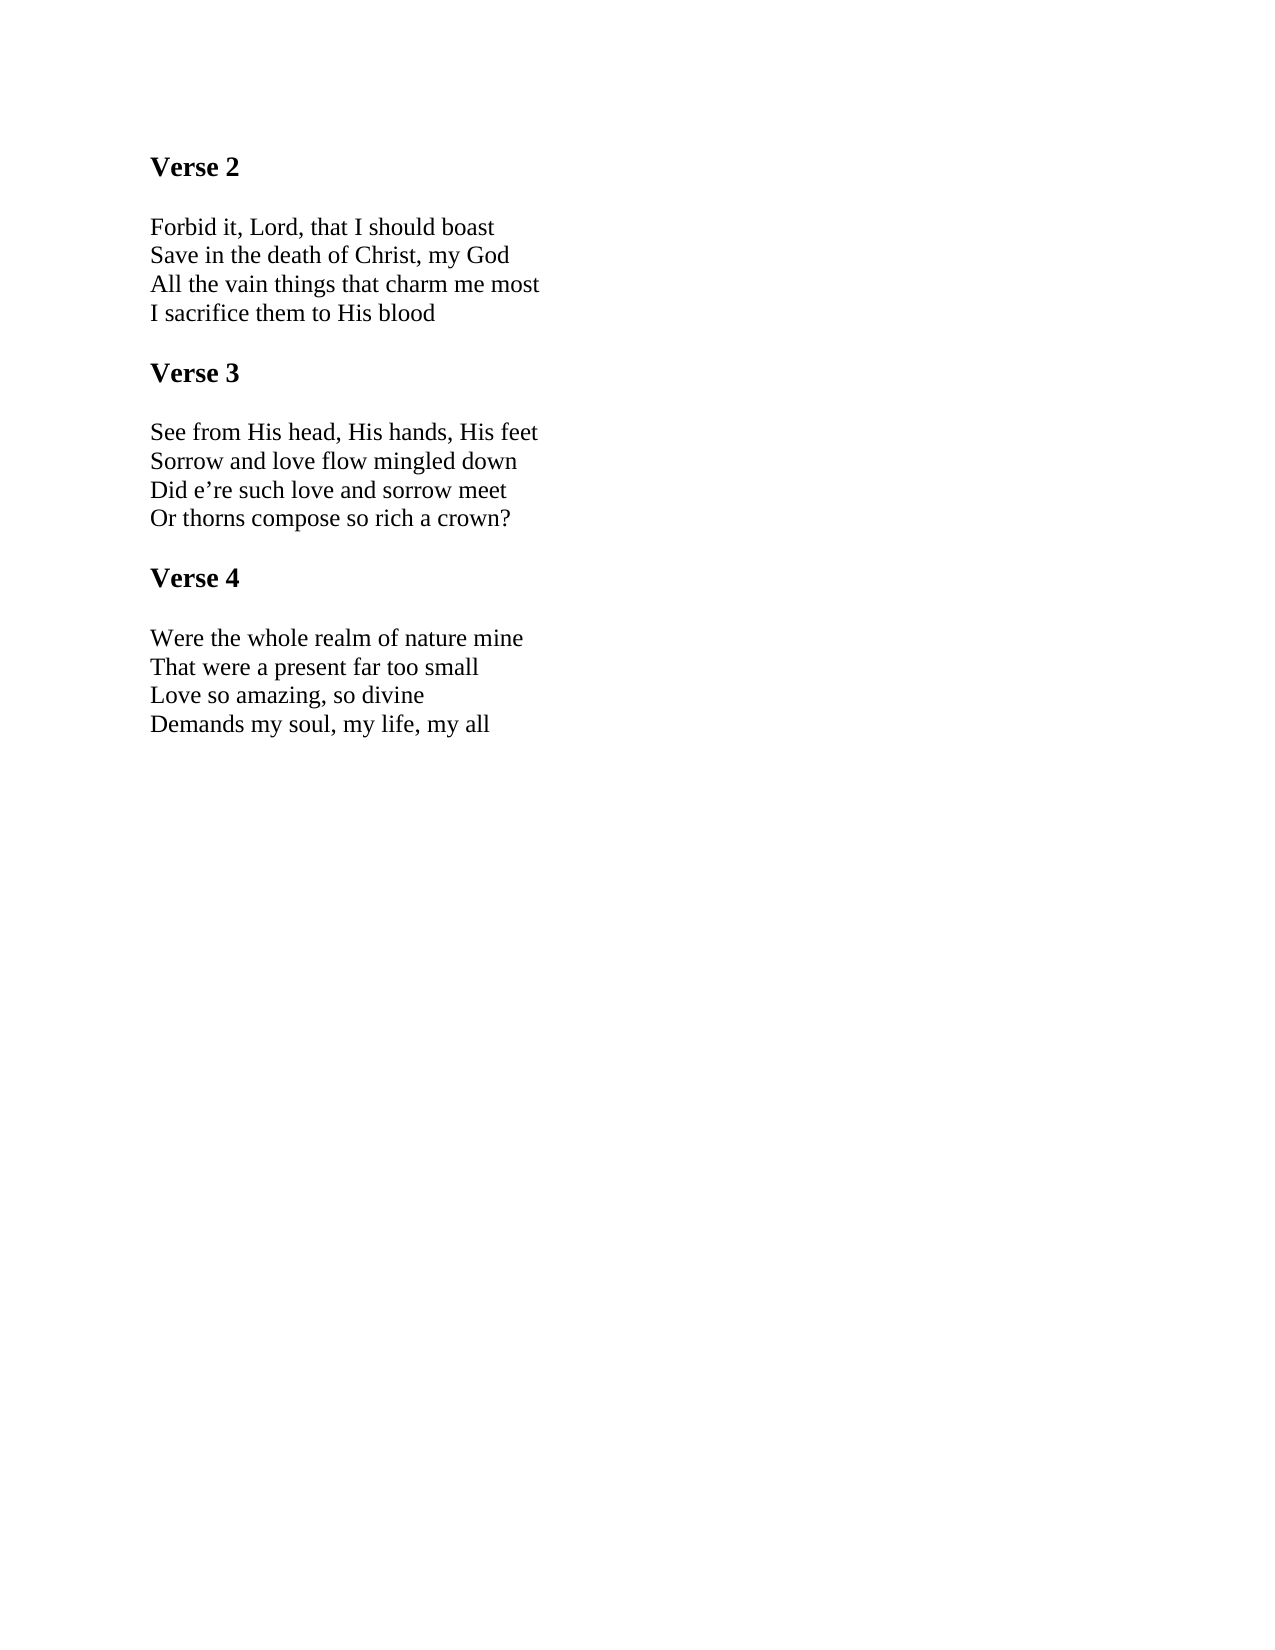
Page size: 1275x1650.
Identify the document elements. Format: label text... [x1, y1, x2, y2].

text Verse 2 [150, 150, 1125, 182]
text Were the whole realm of nature mine [150, 623, 1125, 652]
text Or thorns compose so rich a crown? [150, 503, 1125, 532]
text Verse 4 [150, 561, 1125, 594]
text Love so amazing, so divine [150, 681, 1125, 709]
text Verse 3 [150, 356, 1125, 388]
text See from His head, His hands, His feet [150, 417, 1125, 446]
text Save in the death of Christ, my God [150, 240, 1125, 269]
text Forbid it, Lord, that I should boast [150, 212, 1125, 240]
text That were a present far too small [150, 652, 1125, 681]
text Did e’re such love and sorrow meet [150, 475, 1125, 503]
text I sacrifice them to His blood [150, 298, 1125, 327]
text Demands my soul, my life, my all [150, 709, 1125, 738]
text Sorrow and love flow mingled down [150, 446, 1125, 475]
text All the vain things that charm me most [150, 269, 1125, 298]
